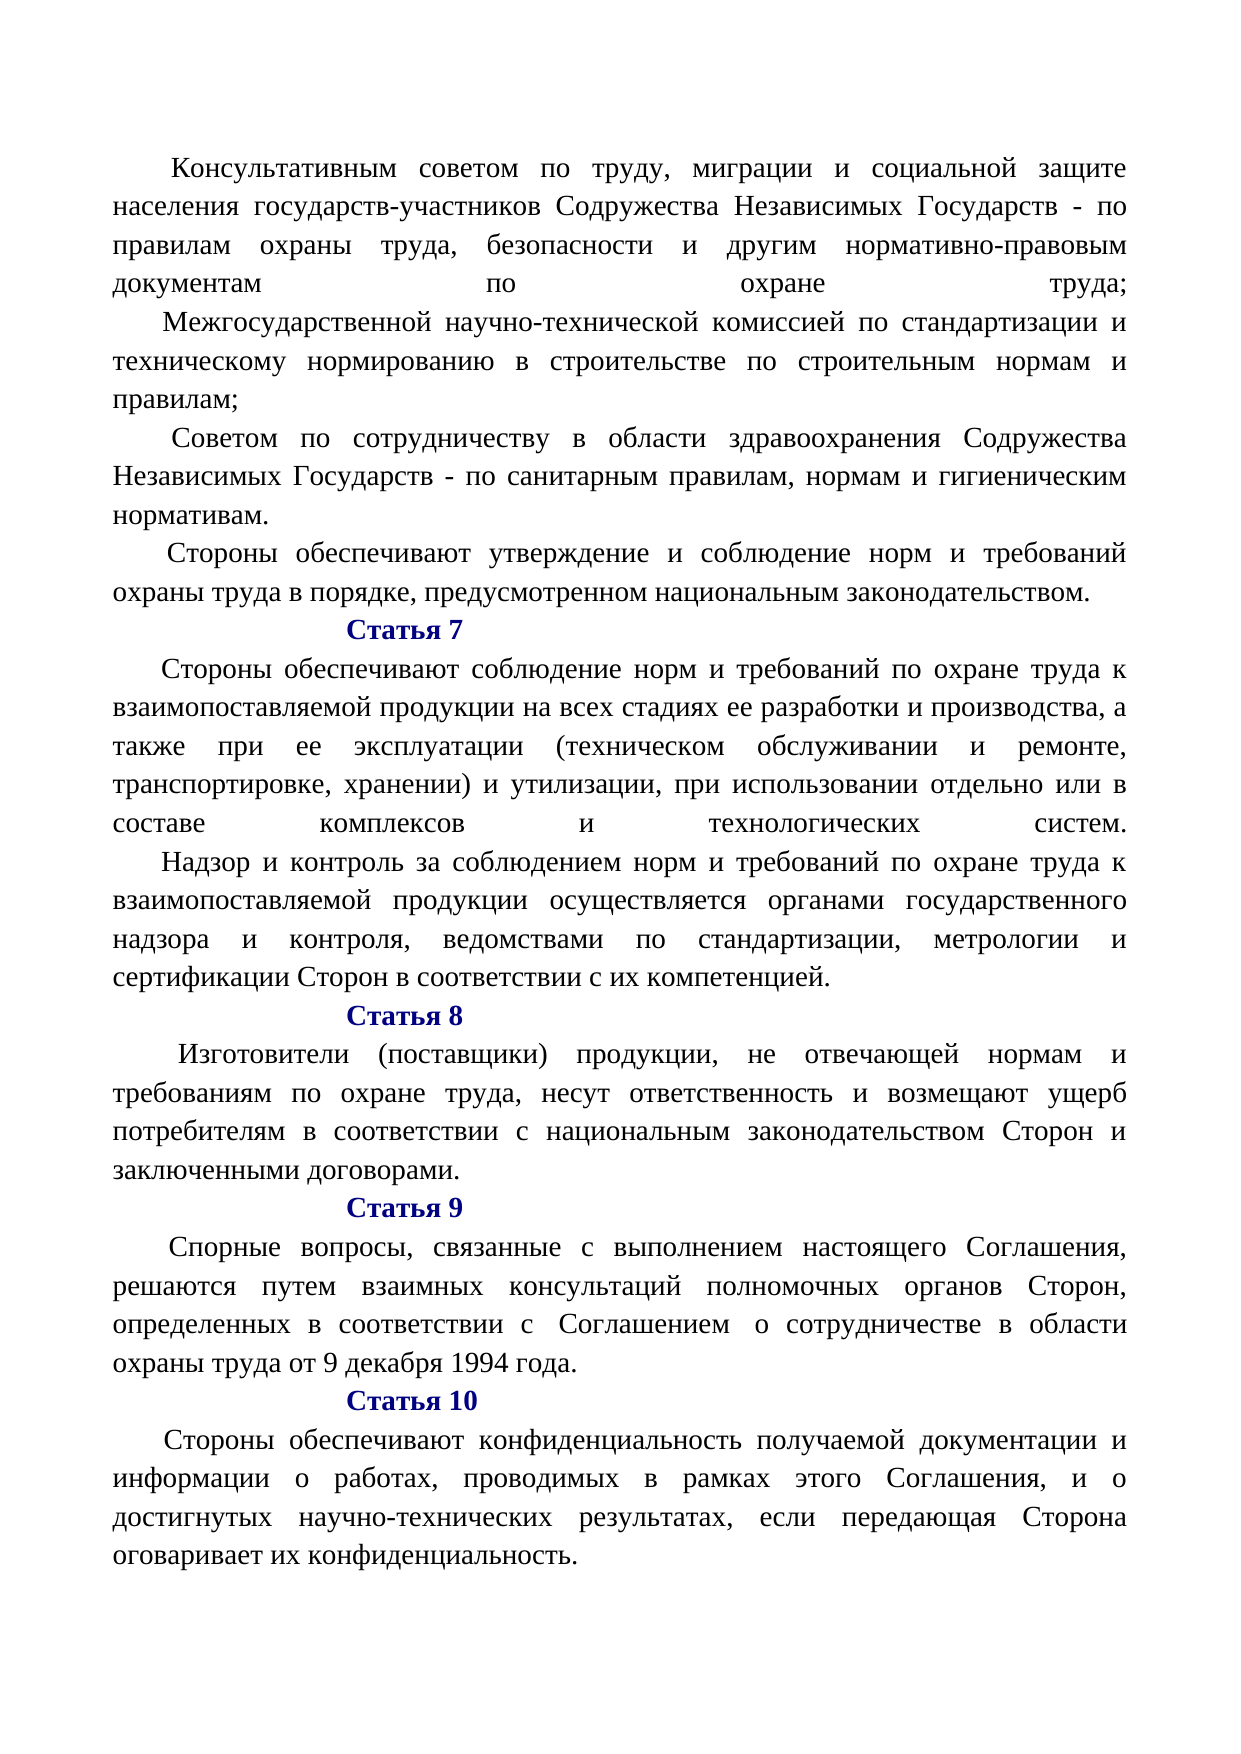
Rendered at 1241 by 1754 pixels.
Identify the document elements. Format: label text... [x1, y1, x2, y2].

text Стороны обеспечивают конфиденциальность получаемой документации и информации о работах, проводимых в рамках этого Соглашения, и о достигнутых научно-технических результатах, если передающая Сторона оговаривает их конфиденциальность. [112, 1422, 1128, 1571]
text Изготовители (поставщики) продукции, не отвечающей нормам и требованиям по охране труда, несут ответственность и возмещают ущерб потребителям в соответствии с национальным законодательством Сторон и заключенными договорами. [112, 1036, 1128, 1186]
text Спорные вопросы, связанные с выполнением настоящего Соглашения, решаются путем взаимных консультаций полномочных органов Сторон, определенных в соответствии с Соглашением о сотрудничестве в области охраны труда от 9 декабря 1994 года. [112, 1229, 1128, 1378]
text Статья 7 [112, 612, 1128, 646]
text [112, 150, 1128, 607]
text Статья 9 [112, 1191, 1128, 1224]
text Статья 10 [112, 1383, 1128, 1417]
text Стороны обеспечивают соблюдение норм и требований по охране труда к взаимопоставляемой продукции на всех стадиях ее разработки и производства, а также при ее эксплуатации (техническом обслуживании и ремонте, транспортировке, хранении) и утилизации, при использовании отдельно или в составе комплексов и технологических систем. Надзор и контроль за соблюдением норм и требований по охране труда к взаимопоставляемой продукции осуществляется органами государственного надзора и контроля, ведомствами по стандартизации, метрологии и сертификации Сторон в соответствии с их компетенцией. [112, 651, 1128, 993]
text Статья 8 [112, 998, 1128, 1031]
